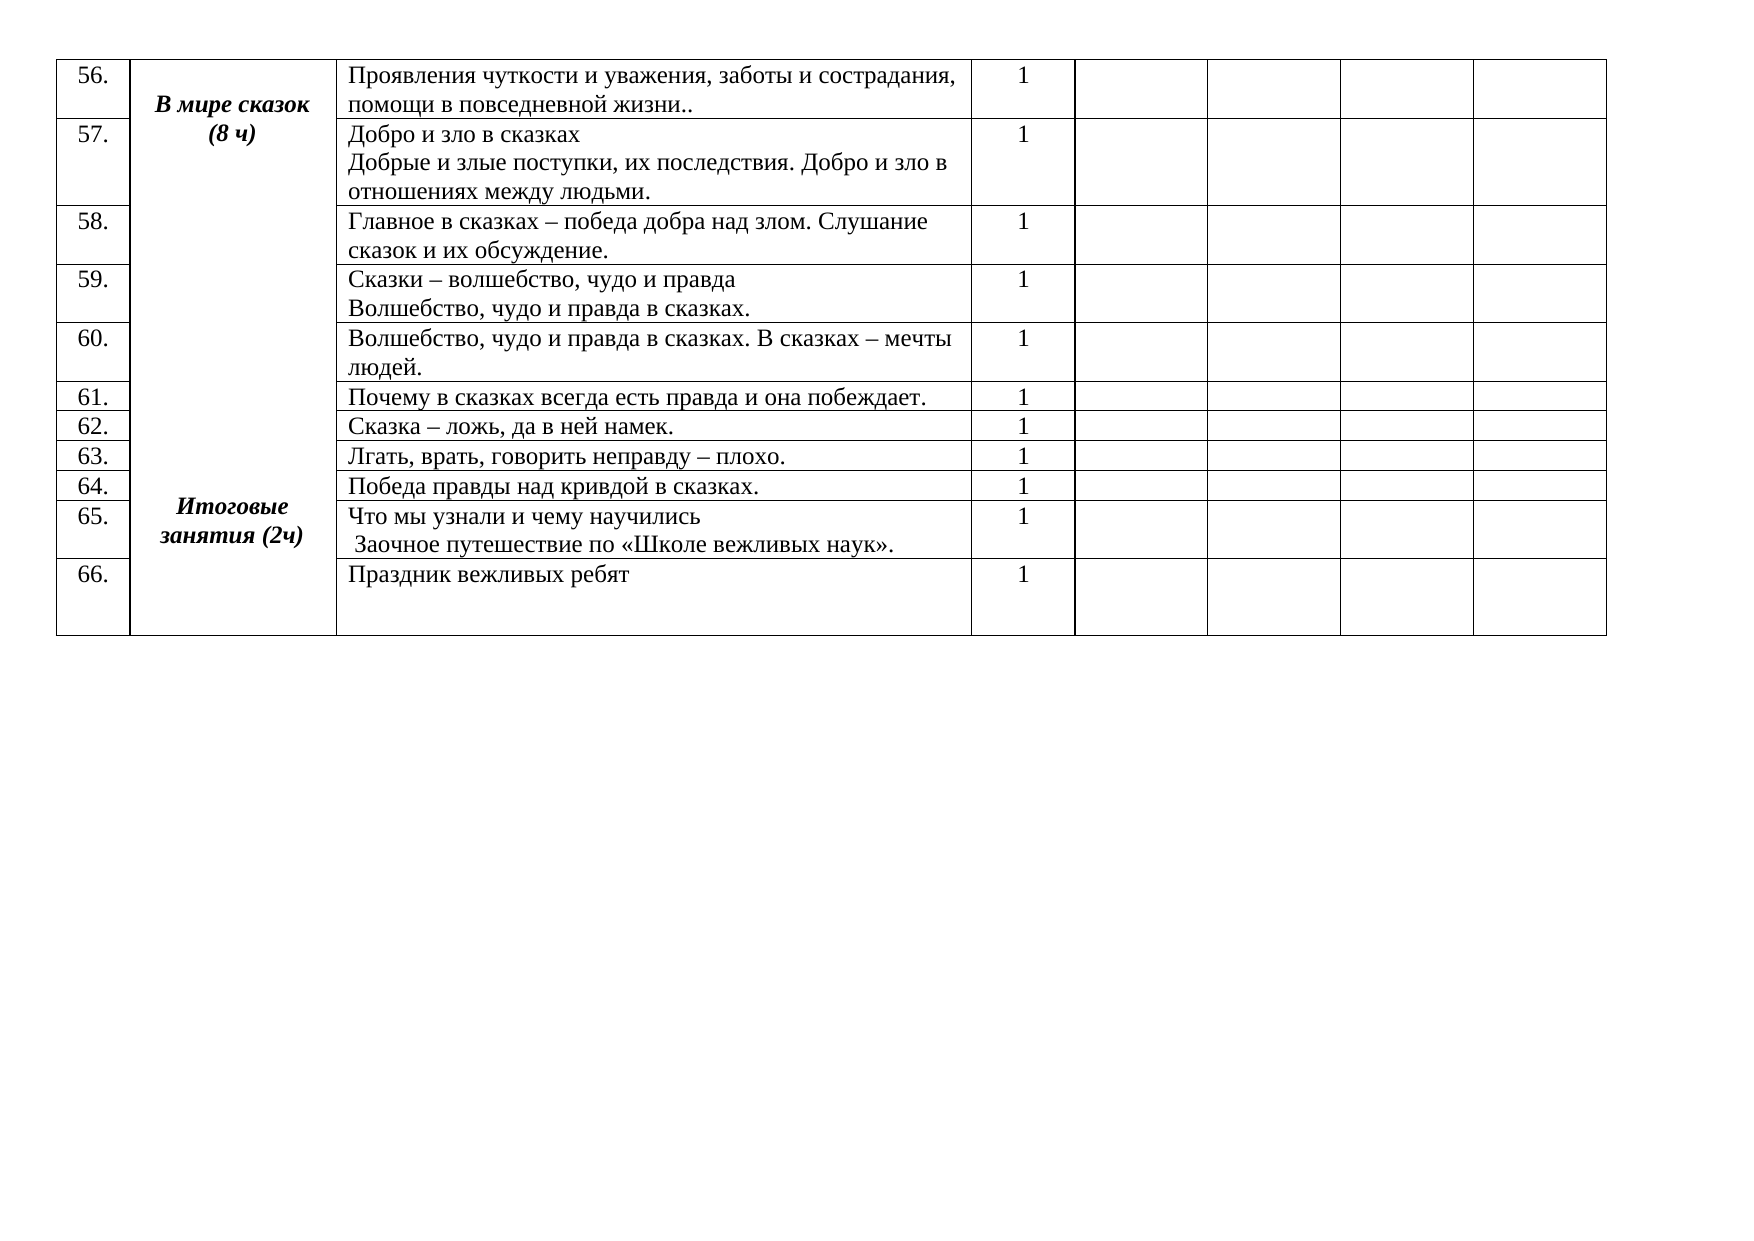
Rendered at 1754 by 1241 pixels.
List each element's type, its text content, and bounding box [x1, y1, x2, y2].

table_cell [1208, 501, 1340, 558]
table_cell 66. [57, 559, 129, 635]
table_cell 65. [57, 501, 129, 558]
table_cell Праздник вежливых ребят [337, 559, 971, 635]
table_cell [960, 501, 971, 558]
table_cell [1474, 206, 1606, 263]
table_cell 1 [972, 119, 1074, 205]
table_cell [1341, 501, 1473, 558]
table_cell [1208, 382, 1340, 410]
table_cell [1208, 411, 1340, 440]
table_cell Добро и зло в сказках Добрые и злые поступки, их последствия. Добро и зло в отношениях между людьми. [337, 119, 971, 205]
table_cell 62. [57, 411, 129, 440]
table_cell [1208, 559, 1340, 635]
table_cell [1341, 206, 1473, 263]
table_cell Победа правды над кривдой в сказках. [337, 471, 971, 500]
table_cell [1474, 119, 1606, 205]
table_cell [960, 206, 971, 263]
table_cell Проявления чуткости и уважения, заботы и сострадания, помощи в повседневной жизни.. [337, 60, 971, 118]
table_cell [1076, 411, 1207, 440]
table_cell [1341, 441, 1473, 470]
table_cell 1 [972, 559, 1074, 635]
table_cell 61. [57, 382, 129, 410]
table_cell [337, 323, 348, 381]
table_cell [1474, 501, 1606, 558]
table_cell [1208, 60, 1340, 118]
table_cell [1474, 441, 1606, 470]
table_cell 64. [57, 471, 129, 500]
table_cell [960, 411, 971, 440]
table_cell 1 [972, 60, 1074, 118]
table_cell 1 [972, 471, 1074, 500]
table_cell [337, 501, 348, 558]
table_cell [1341, 559, 1473, 635]
table_cell 1 [972, 265, 1074, 322]
table_cell [1076, 471, 1207, 500]
table_cell [1341, 411, 1473, 440]
table_cell 1 [972, 206, 1074, 263]
table_cell [1208, 323, 1340, 381]
table_cell [1076, 119, 1207, 205]
table_cell [1474, 559, 1606, 635]
table_cell [1208, 441, 1340, 470]
table_cell [1076, 441, 1207, 470]
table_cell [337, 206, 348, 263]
table_cell Лгать, врать, говорить неправду – плохо. [337, 441, 971, 470]
table_cell [1208, 206, 1340, 263]
table_cell 1 [972, 411, 1074, 440]
table_cell 56. [57, 60, 129, 118]
table_cell [1208, 119, 1340, 205]
table_cell [1076, 323, 1207, 381]
table_cell 1 [972, 382, 1074, 410]
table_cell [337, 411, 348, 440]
table_cell 59. [57, 265, 129, 322]
table_cell [1341, 471, 1473, 500]
table_cell 57. [57, 119, 129, 205]
table_cell [1208, 265, 1340, 322]
table_cell 60. [57, 323, 129, 381]
table_cell 1 [972, 323, 1074, 381]
table_cell 1 [972, 501, 1074, 558]
table_cell [1474, 382, 1606, 410]
table_cell 63. [57, 441, 129, 470]
table_cell [1076, 206, 1207, 263]
table_cell [1474, 323, 1606, 381]
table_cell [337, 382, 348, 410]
table_cell [1341, 265, 1473, 322]
table_cell 1 [972, 441, 1074, 470]
table_cell [1341, 382, 1473, 410]
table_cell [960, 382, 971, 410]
table_cell [1341, 119, 1473, 205]
table_cell [1076, 559, 1207, 635]
table_cell [1474, 411, 1606, 440]
table_cell [1474, 471, 1606, 500]
table_cell [1474, 265, 1606, 322]
table_cell 58. [57, 206, 129, 263]
table_cell [1474, 60, 1606, 118]
table_cell [1076, 501, 1207, 558]
table_cell [1208, 471, 1340, 500]
table_cell [1076, 60, 1207, 118]
table_cell [1341, 60, 1473, 118]
table_cell Сказки – волшебство, чудо и правда Волшебство, чудо и правда в сказках. [337, 265, 971, 322]
table_cell [1076, 382, 1207, 410]
table_cell [1341, 323, 1473, 381]
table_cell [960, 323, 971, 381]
table_cell [1076, 265, 1207, 322]
